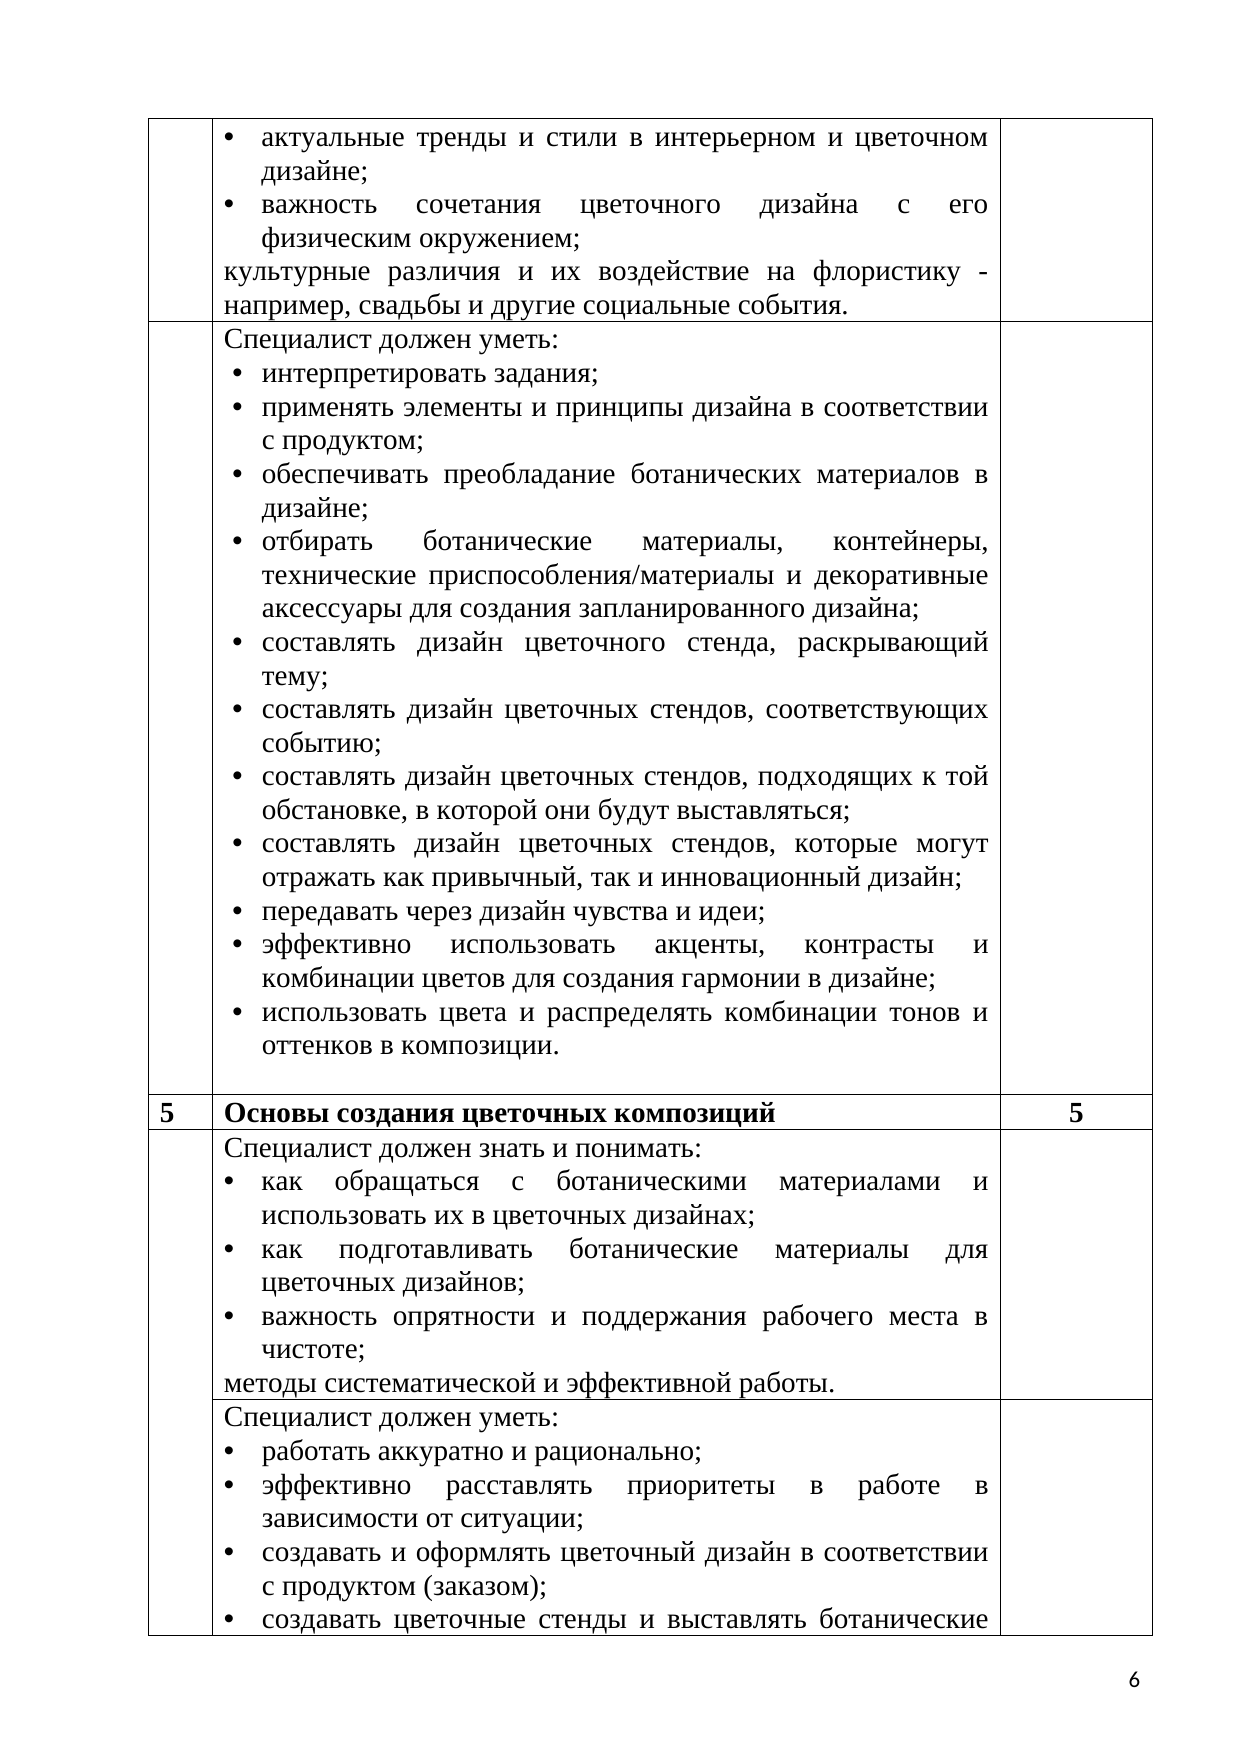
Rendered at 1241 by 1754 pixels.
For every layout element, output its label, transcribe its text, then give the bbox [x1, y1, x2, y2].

table_cell [1001, 1400, 1152, 1635]
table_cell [213, 119, 1000, 321]
table_cell [149, 1130, 212, 1635]
table_cell [149, 119, 212, 321]
table_cell 5 [149, 1095, 212, 1129]
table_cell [213, 1400, 1000, 1635]
table_cell [149, 322, 212, 1094]
table_cell [1001, 322, 1152, 1094]
table_cell [1001, 119, 1152, 321]
table_cell Специалист должен уметь: интерпретировать задания; применять элементы и принципы дизайна в соответствии с продуктом; обеспечивать преобладание ботанических материалов в дизайне; отбирать ботанические материалы, контейнеры, технические приспособления/материалы и декоративные аксессуары для создания запланированного дизайна; составлять дизайн цветочного стенда, раскрывающий тему; составлять дизайн цветочных стендов, соответствующих событию; составлять дизайн цветочных стендов, подходящих к той обстановке, в которой они будут выставляться; составлять дизайн цветочных стендов, которые могут отражать как привычный, так и инновационный дизайн; передавать через дизайн чувства и идеи; эффективно использовать акценты, контрасты и комбинации цветов для создания гармонии в дизайне; использовать цвета и распределять комбинации тонов и оттенков в композиции. [213, 322, 1000, 1094]
table_cell 5 [1001, 1095, 1152, 1129]
table_cell Специалист должен знать и понимать: как обращаться с ботаническими материалами и использовать их в цветочных дизайнах; как подготавливать ботанические материалы для цветочных дизайнов; важность опрятности и поддержания рабочего места в чистоте; методы систематической и эффективной работы. [213, 1130, 1000, 1398]
table_cell [1001, 1130, 1152, 1398]
table_cell Основы создания цветочных композиций [213, 1095, 1000, 1129]
